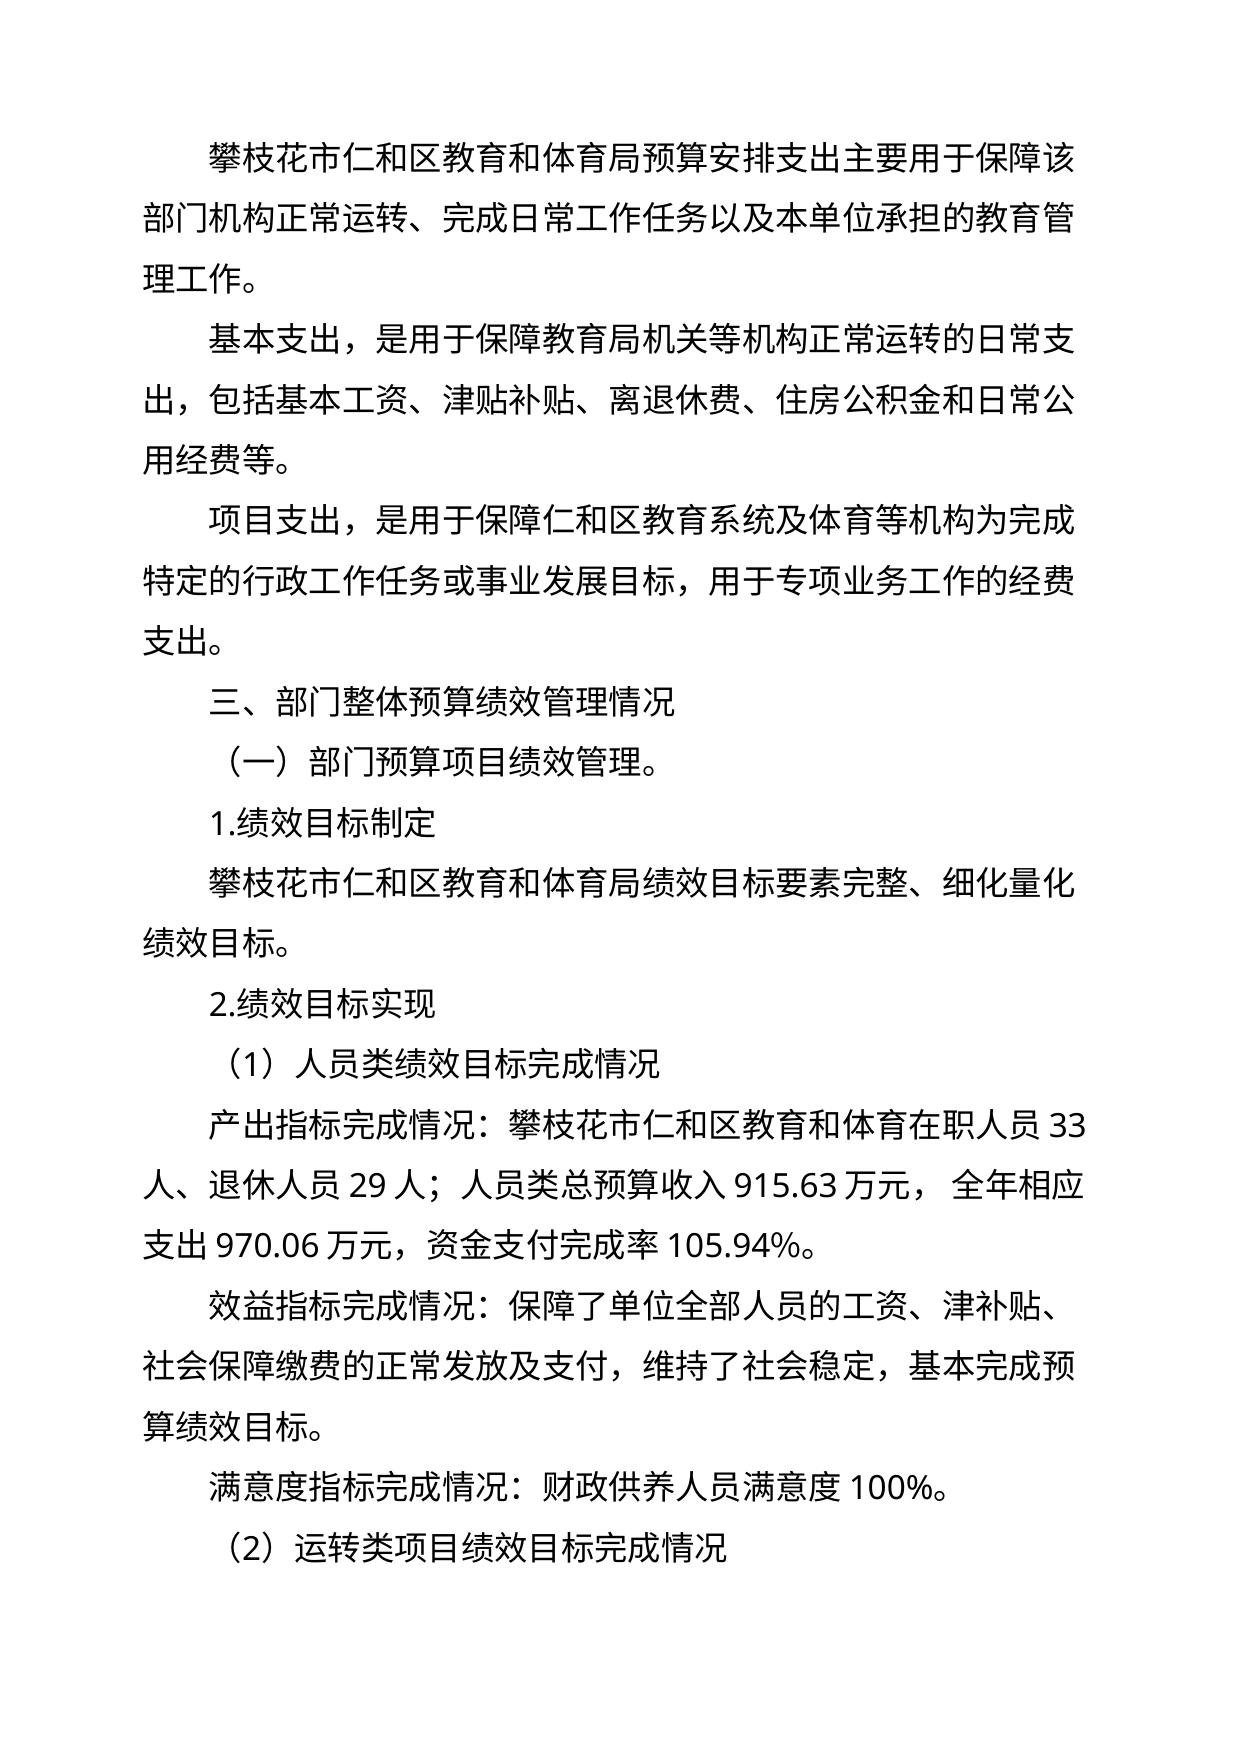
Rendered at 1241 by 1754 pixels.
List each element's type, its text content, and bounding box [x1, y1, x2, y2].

text （1）人员类绩效目标完成情况 [142, 1028, 1098, 1089]
text 三、部门整体预算绩效管理情况 [142, 666, 1098, 726]
text 攀枝花市仁和区教育和体育局预算安排支出主要用于保障该部门机构正常运转、完成日常工作任务以及本单位承担的教育管理工作。 [142, 122, 1098, 303]
text 满意度指标完成情况：财政供养人员满意度100%。 [142, 1451, 1098, 1512]
text 2.绩效目标实现 [142, 968, 1098, 1028]
text 产出指标完成情况：攀枝花市仁和区教育和体育在职人员33人、退休人员29人；人员类总预算收入915.63万元， 全年相应支出970.06万元，资金支付完成率105.94%。 [142, 1089, 1098, 1270]
text （一）部门预算项目绩效管理。 [142, 726, 1098, 787]
text 基本支出，是用于保障教育局机关等机构正常运转的日常支出，包括基本工资、津贴补贴、离退休费、住房公积金和日常公用经费等。 [142, 303, 1098, 484]
text （2）运转类项目绩效目标完成情况 [142, 1512, 1098, 1572]
text 效益指标完成情况：保障了单位全部人员的工资、津补贴、社会保障缴费的正常发放及支付，维持了社会稳定，基本完成预算绩效目标。 [142, 1270, 1098, 1451]
text 1.绩效目标制定 [142, 787, 1098, 847]
text 项目支出，是用于保障仁和区教育系统及体育等机构为完成特定的行政工作任务或事业发展目标，用于专项业务工作的经费支出。 [142, 484, 1098, 666]
text 攀枝花市仁和区教育和体育局绩效目标要素完整、细化量化绩效目标。 [142, 847, 1098, 968]
